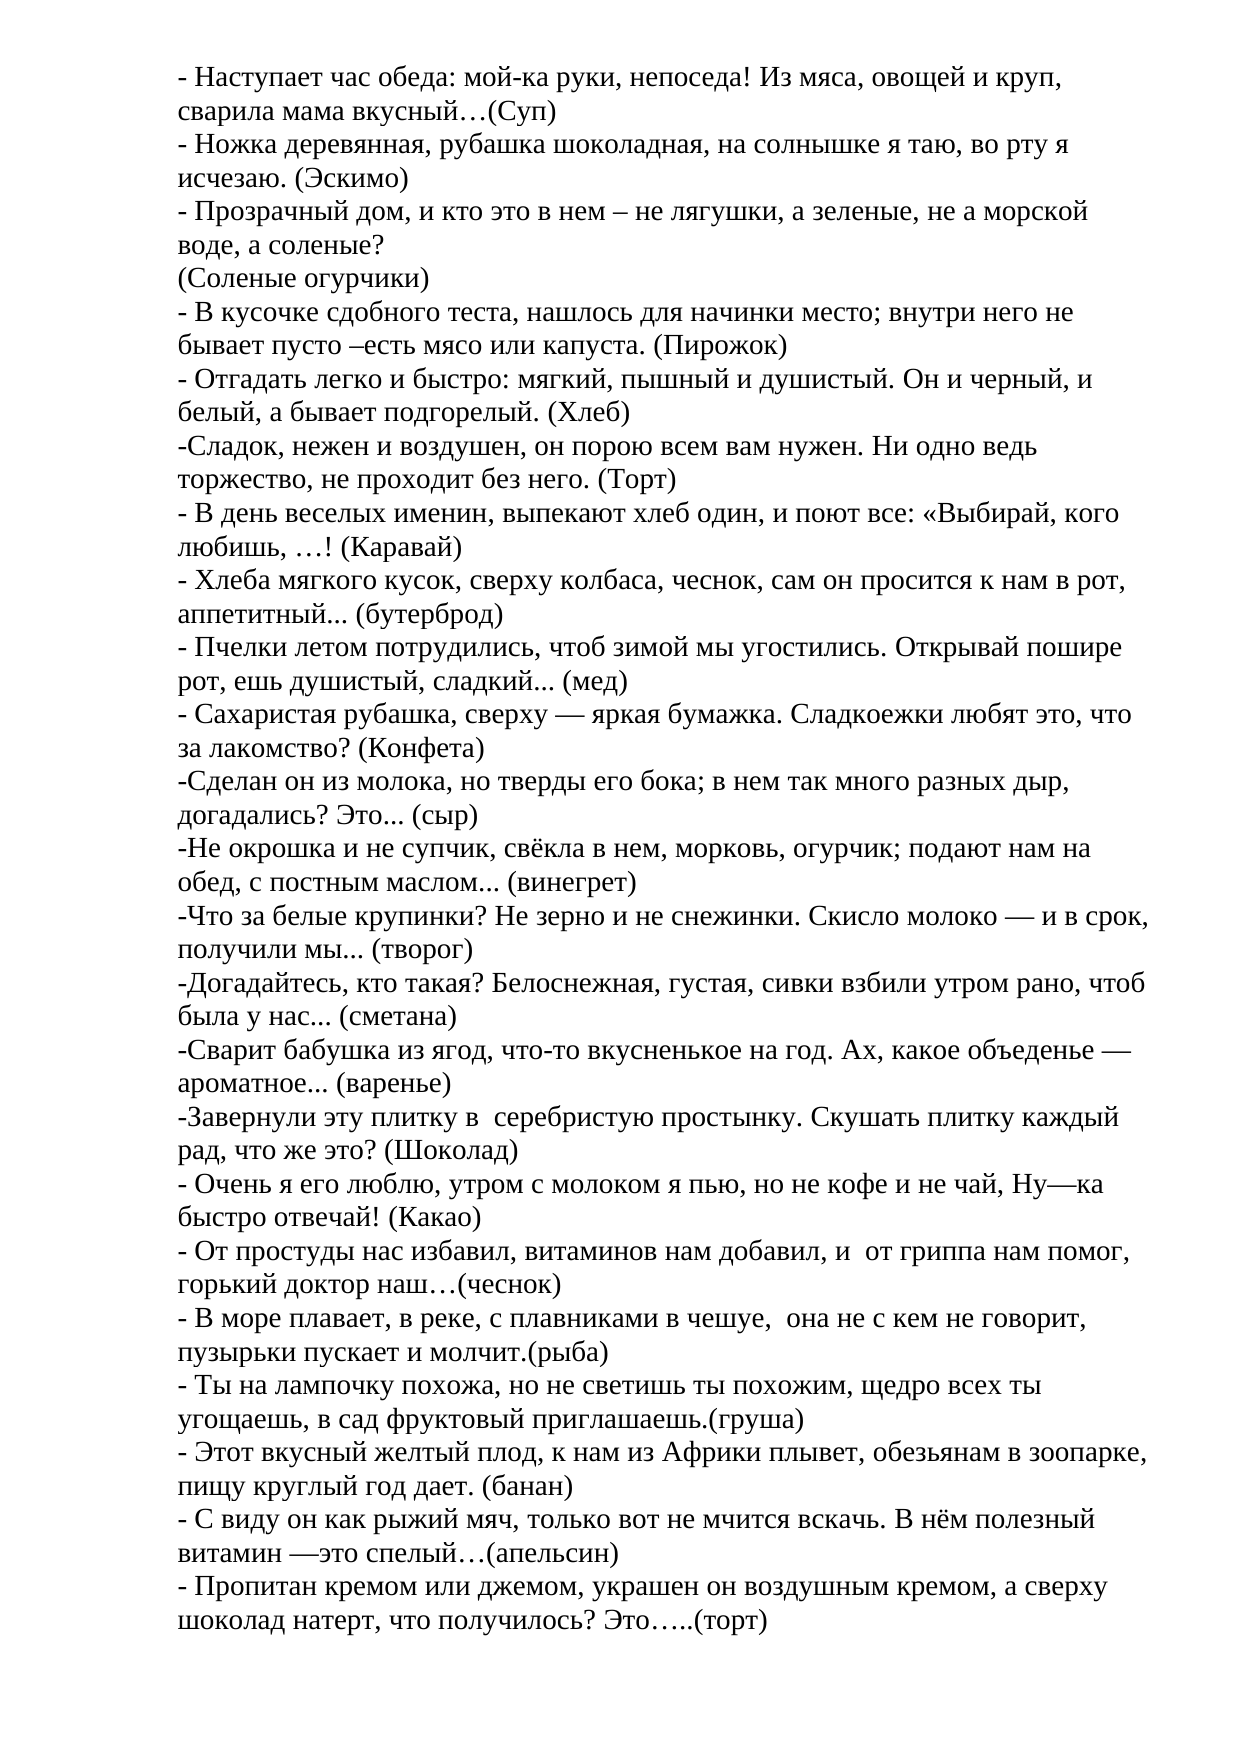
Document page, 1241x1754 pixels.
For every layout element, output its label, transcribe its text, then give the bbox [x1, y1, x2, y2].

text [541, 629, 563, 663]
text - Пчелки летом потрудились, чтоб зимой мы угостились. Открывай пошире рот, ешь душистый, сладкий... (мед) [628, 629, 1152, 696]
text - Ты на лампочку похожа, но не светишь ты похожим, щедро всех ты угощаешь, в сад фруктовый приглашаешь.(груша) [805, 1367, 1152, 1434]
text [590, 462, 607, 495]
text - Сахаристая рубашка, сверху — яркая бумажка. Сладкоежки любят это, что за лакомство? (Конфета) [177, 696, 1152, 763]
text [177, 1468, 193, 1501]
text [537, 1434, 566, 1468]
text - Очень я его люблю, утром с молоком я пью, но не кофе и не чай, Ну—ка быстро отвечай! (Какао) [177, 1166, 1152, 1233]
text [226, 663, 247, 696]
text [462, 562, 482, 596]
text -Не окрошка и не супчик, свёкла в нем, морковь, огурчик; подают нам на обед, с постным маслом... (винегрет) [177, 831, 1152, 898]
text -Что за белые крупинки? Не зерно и не снежинки. Скисло молоко — и в срок, получили мы... (творог) [177, 898, 1152, 965]
text - Хлеба мягкого кусок, сверху колбаса, чеснок, сам он просится к нам в рот, аппетитный... (бутерброд) [503, 562, 1152, 629]
text -Сделан он из молока, но тверды его бока; в нем так много разных дыр, догадались? Это... (сыр) [177, 763, 1152, 831]
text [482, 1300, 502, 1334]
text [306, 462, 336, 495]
text -Сварит бабушка из ягод, что-то вкусненькое на год. Ах, какое объеденье — ароматное... (варенье) [177, 1032, 1152, 1099]
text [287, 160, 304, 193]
text - Отгадать легко и быстро: мягкий, пышный и душистый. Он и черный, и белый, а бывает подгорелый. (Хлеб) [177, 361, 1152, 428]
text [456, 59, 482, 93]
text - Этот вкусный желтый плод, к нам из Африки плывет, обезьянам в зоопарке, пищу круглый год дает. (банан) [573, 1434, 1152, 1501]
text - Наступает час обеда: мой-ка руки, непоседа! Из мяса, овощей и круп, сварила мама вкусный…(Суп) [556, 59, 1152, 126]
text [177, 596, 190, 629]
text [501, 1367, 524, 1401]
text - В море плавает, в реке, с плавниками в чешуе, она не с кем не говорит, пузырьки пускает и молчит.(рыба) [609, 1300, 1152, 1367]
text - С виду он как рыжий мяч, только вот не мчится вскачь. В нём полезный витамин —это спелый…(апельсин) [619, 1501, 1152, 1568]
text -Завернули эту плитку в серебристую простынку. Скушать плитку каждый рад, что же это? (Шоколад) [177, 1099, 1152, 1166]
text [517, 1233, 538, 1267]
text -Сладок, нежен и воздушен, он порою всем вам нужен. Ни одно ведь торжество, не проходит без него. (Торт) [677, 428, 1152, 495]
text - В кусочке сдобного теста, нашлось для начинки место; внутри него не бывает пусто –есть мясо или капуста. (Пирожок) [177, 294, 1152, 361]
text - Ножка деревянная, рубашка шоколадная, на солнышке я таю, во рту я исчезаю. (Эскимо) [409, 126, 1152, 193]
text - Пропитан кремом или джемом, украшен он воздушным кремом, а сверху шоколад натерт, что получилось? Это…..(торт) [177, 1568, 1152, 1636]
text -Догадайтесь, кто такая? Белоснежная, густая, сивки взбили утром рано, чтоб была у нас... (сметана) [177, 965, 1152, 1032]
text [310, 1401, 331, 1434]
text - В день веселых именин, выпекают хлеб один, и поют все: «Выбирай, кого любишь, …! (Каравай) [462, 495, 1152, 562]
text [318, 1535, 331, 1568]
text - Прозрачный дом, и кто это в нем – не лягушки, а зеленые, не а морской воде, а соленые? (Соленые огурчики) [384, 193, 1152, 294]
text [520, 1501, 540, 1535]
text - От простуды нас избавил, витаминов нам добавил, и от гриппа нам помог, горький доктор наш…(чеснок) [562, 1233, 1152, 1300]
